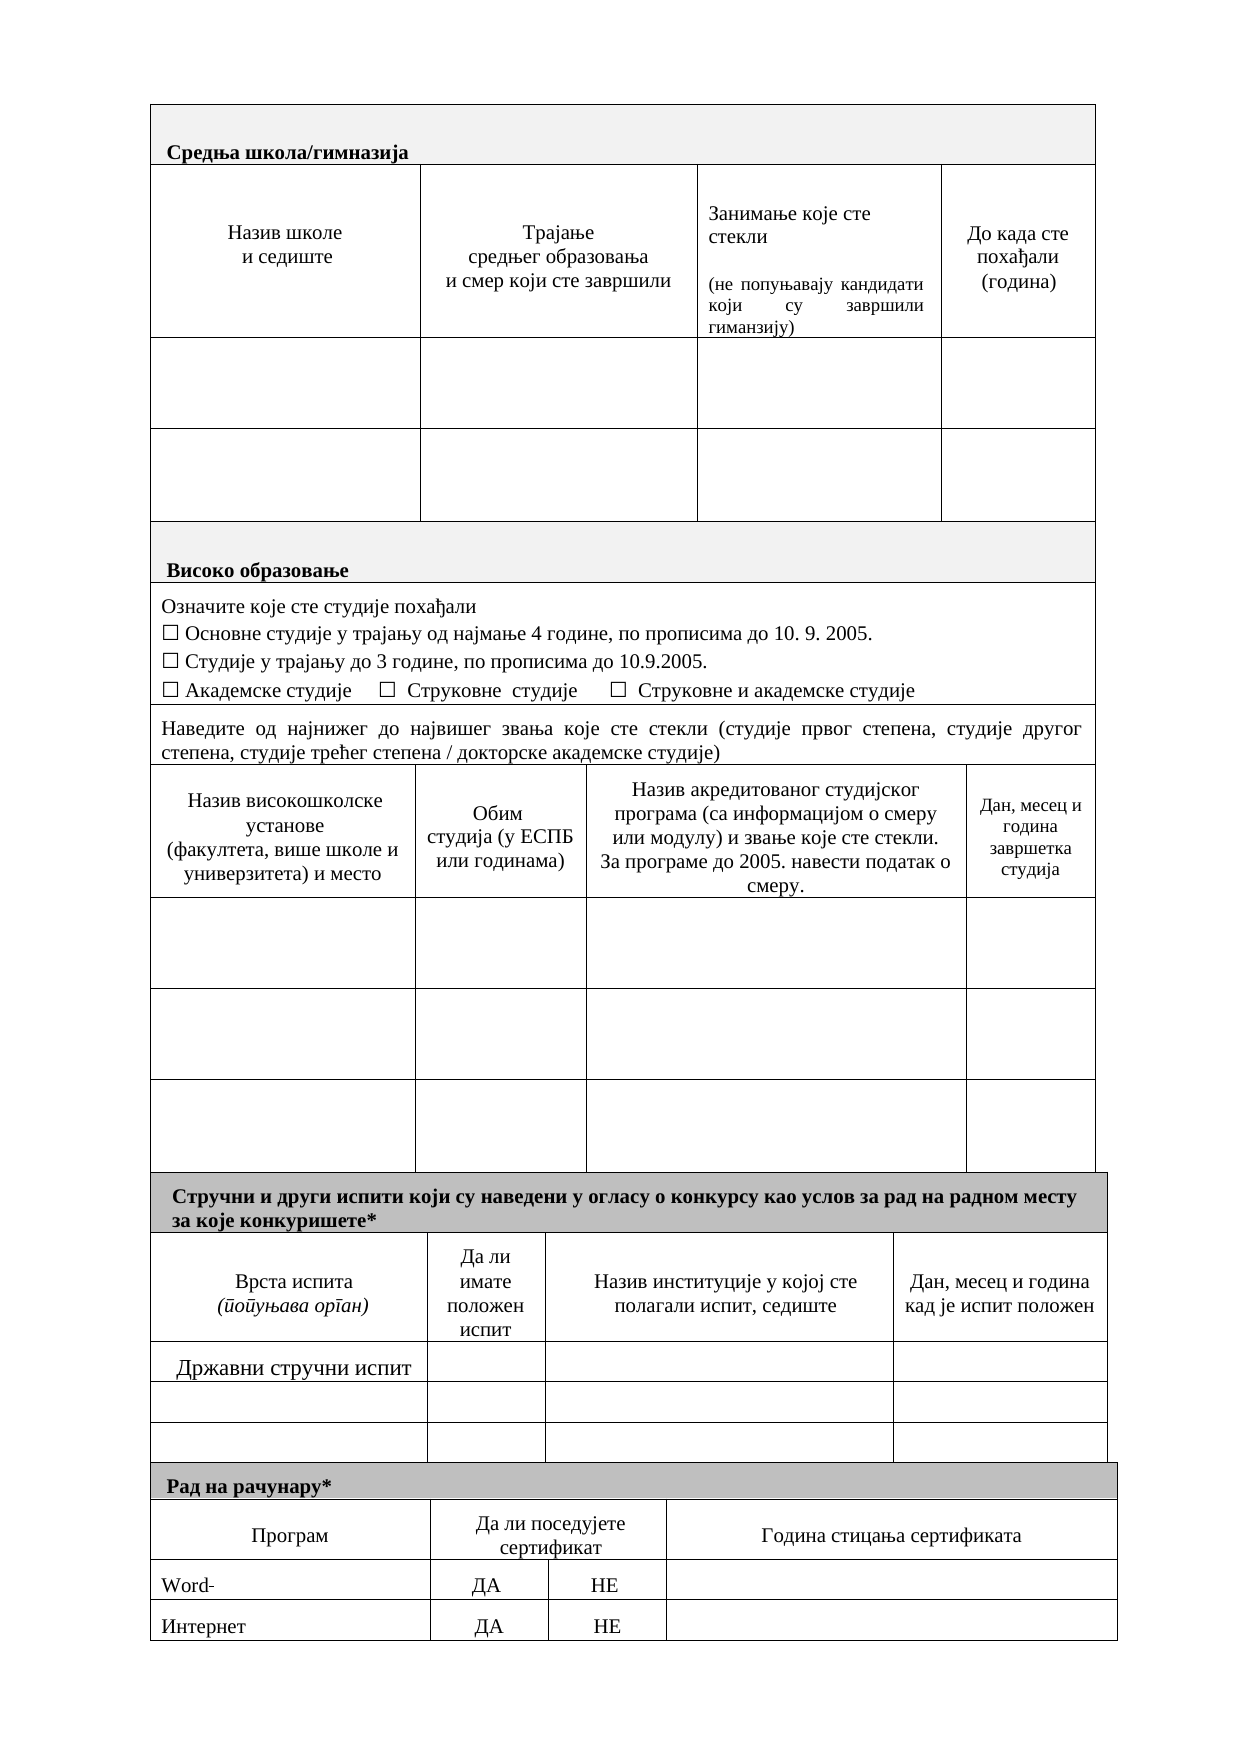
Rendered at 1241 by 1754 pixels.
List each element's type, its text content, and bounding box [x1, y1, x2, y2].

table_cell [894, 1342, 1107, 1381]
table_cell Трајање средњег образовања и смер који сте завршили [421, 165, 697, 337]
table_cell Назив високошколске установе (факултета, више школе и универзитета) и место [151, 765, 415, 897]
table_cell [416, 898, 586, 988]
table_cell Назив школе и седиште [151, 165, 420, 337]
table_cell Word [151, 1560, 430, 1599]
table_cell [428, 1342, 545, 1381]
table_cell Назив акредитованог студијског програма (са информацијом о смеру или модулу) и звање које сте стекли. За програме до 2005. навести податак о смеру. [587, 765, 966, 897]
table_cell [428, 1382, 545, 1422]
table_cell Занимање које сте стекли (не попуњавају кандидати који су завршили гиманзију) [698, 165, 941, 337]
table_cell [587, 898, 966, 988]
table_cell Да ли поседујете сертификат [431, 1500, 666, 1559]
table_cell До када сте похађали (година) [942, 165, 1095, 337]
table_cell Рад на рачунару* [151, 1463, 1117, 1498]
table_cell [967, 1080, 1095, 1172]
table_cell Означите које сте студије похађали Основне студије у трајању од најмање 4 године, по прописима до 10. 9. 2005. Студије у трајању до 3 године, по прописима до 10.9.2005. Академске студије Струковне студије Струковне и академске студије [151, 583, 1095, 703]
table_cell [546, 1382, 893, 1422]
table_cell [428, 1423, 545, 1462]
table_cell [967, 898, 1095, 988]
table_cell Назив институције у којој сте полагали испит, седиште [546, 1233, 893, 1341]
table_cell ДА [431, 1600, 548, 1640]
table_cell НЕ [549, 1600, 666, 1640]
table_cell Дан, месец и година завршетка студија [967, 765, 1095, 897]
table_cell [894, 1382, 1107, 1422]
table_cell [416, 1080, 586, 1172]
table_cell [894, 1423, 1107, 1462]
table_cell Интернет [151, 1600, 430, 1640]
table_cell [151, 429, 420, 521]
table_cell НЕ [549, 1560, 666, 1599]
table_cell [942, 429, 1095, 521]
table_cell [151, 1382, 427, 1422]
table_cell [151, 898, 415, 988]
table_cell [151, 1080, 415, 1172]
table_cell [546, 1423, 893, 1462]
table_cell ДА [431, 1560, 548, 1599]
table_cell Врста испита (попуњава орган) [151, 1233, 427, 1341]
table_cell [667, 1600, 1117, 1640]
table_cell [942, 338, 1095, 428]
table_cell [587, 1080, 966, 1172]
table_cell Средња школа/гимназија [151, 105, 1095, 164]
table_cell Да ли имате положен испит [428, 1233, 545, 1341]
table_cell [416, 989, 586, 1078]
table_cell [698, 338, 941, 428]
table_cell Високо образовање [151, 522, 1095, 582]
table_cell Програм [151, 1500, 430, 1559]
table_cell [151, 1423, 427, 1462]
table_cell Обим студија (у ЕСПБ или годинама) [416, 765, 586, 897]
table_cell [546, 1342, 893, 1381]
table_cell [667, 1560, 1117, 1599]
table_cell [151, 989, 415, 1078]
table_cell Дан, месец и година кад је испит положен [894, 1233, 1107, 1341]
table_cell Година стицања сертификата [667, 1500, 1117, 1559]
table_cell [587, 989, 966, 1078]
table_cell Наведите од најнижег до највишег звања које сте стекли (студије првог степена, студије другог степена, студије трећег степена / докторске академске студије) [151, 705, 1095, 764]
table_cell [421, 429, 697, 521]
table_cell Државни стручни испит [151, 1342, 427, 1381]
table_cell [698, 429, 941, 521]
table_cell [421, 338, 697, 428]
table_cell [967, 989, 1095, 1078]
table_cell Стручни и други испити који су наведени у огласу о конкурсу као услов за рад на радном месту за које конкуришете* [151, 1173, 1107, 1232]
table_cell [151, 338, 420, 428]
